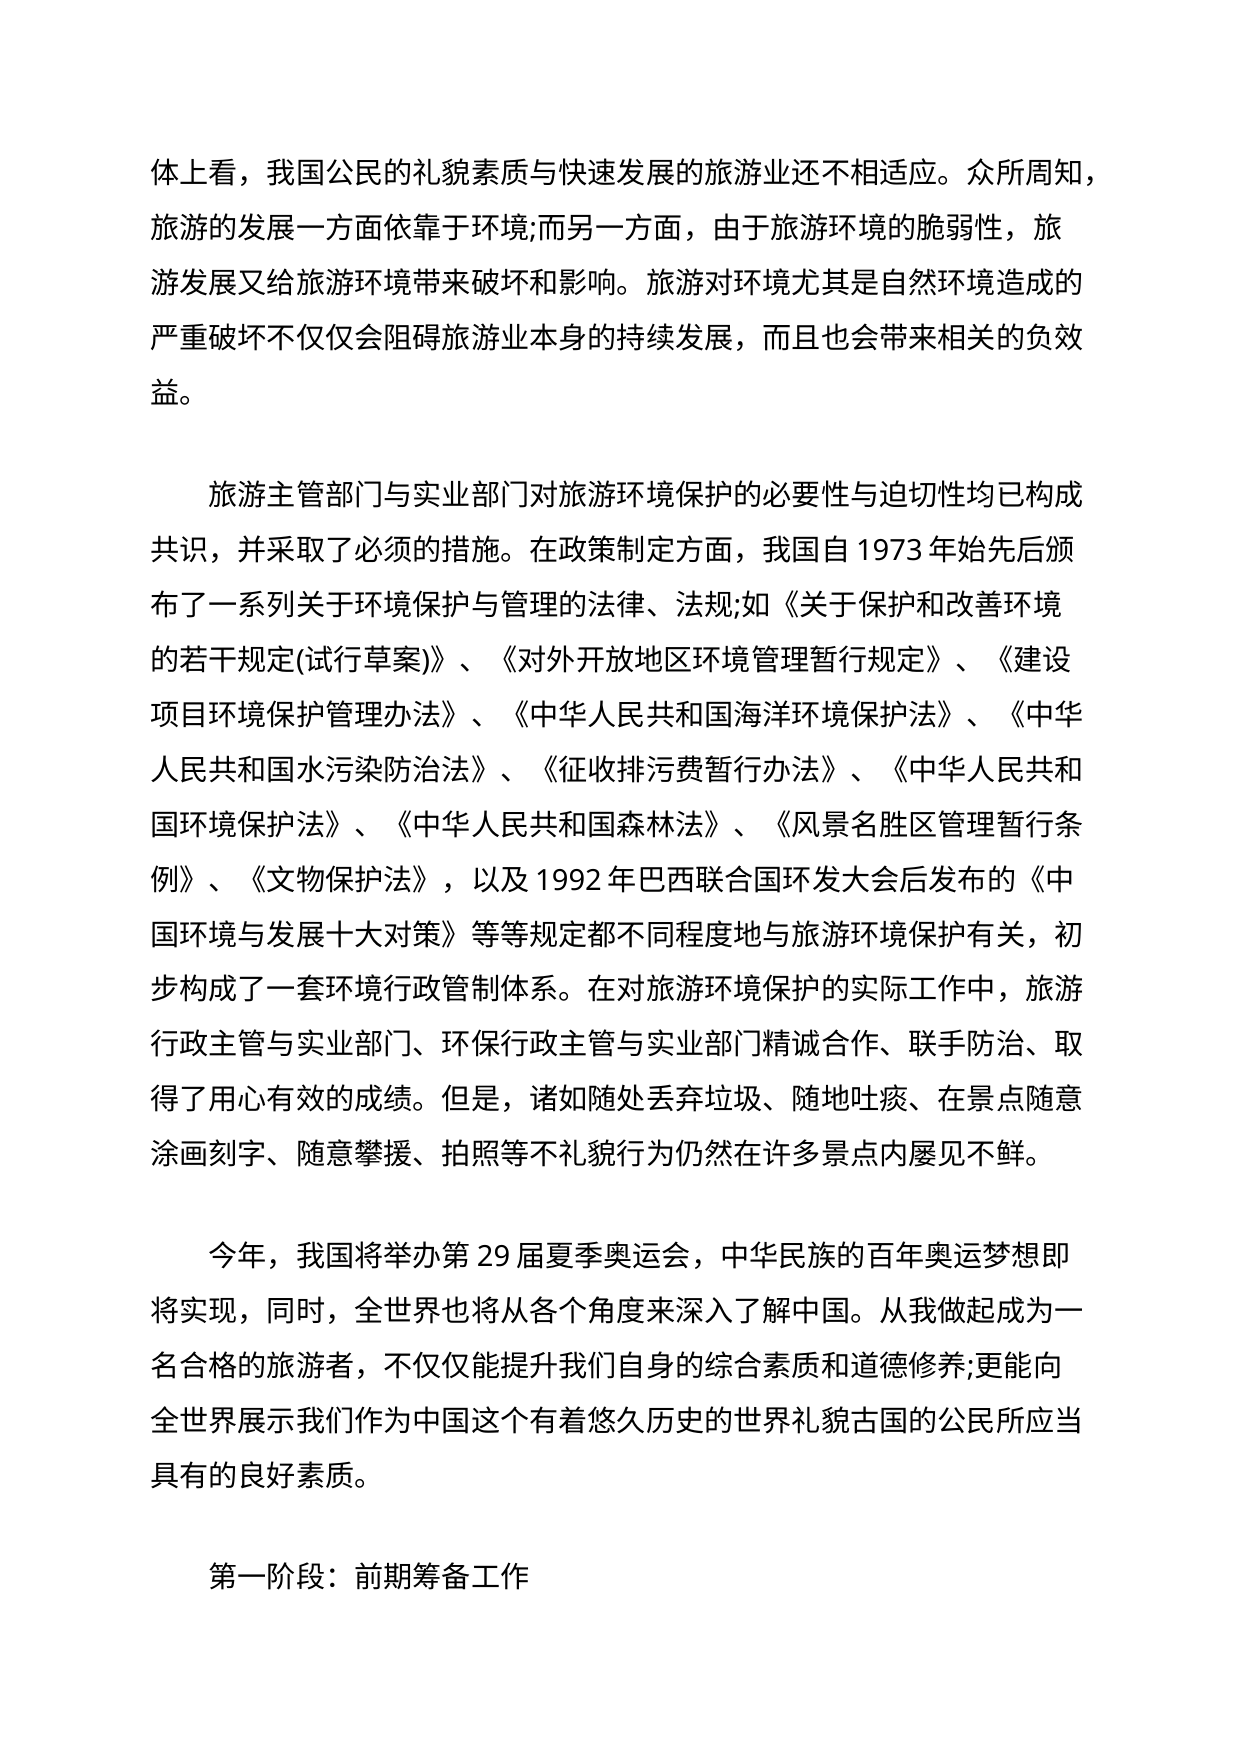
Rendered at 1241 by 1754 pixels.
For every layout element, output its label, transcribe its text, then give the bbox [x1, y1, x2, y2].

text 今年，我国将举办第29届夏季奥运会，中华民族的百年奥运梦想即将实现，同时，全世界也将从各个角度来深入了解中国。从我做起成为一名合格的旅游者，不仅仅能提升我们自身的综合素质和道德修养;更能向全世界展示我们作为中国这个有着悠久历史的世界礼貌古国的公民所应当具有的良好素质。 [150, 1232, 1090, 1494]
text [150, 150, 1090, 412]
text 第一阶段：前期筹备工作 [150, 1554, 1090, 1596]
text 旅游主管部门与实业部门对旅游环境保护的必要性与迫切性均已构成共识，并采取了必须的措施。在政策制定方面，我国自1973年始先后颁布了一系列关于环境保护与管理的法律、法规;如《关于保护和改善环境的若干规定(试行草案)》、《对外开放地区环境管理暂行规定》、《建设项目环境保护管理办法》、《中华人民共和国海洋环境保护法》、《中华人民共和国水污染防治法》、《征收排污费暂行办法》、《中华人民共和国环境保护法》、《中华人民共和国森林法》、《风景名胜区管理暂行条例》、《文物保护法》，以及1992年巴西联合国环发大会后发布的《中国环境与发展十大对策》等等规定都不同程度地与旅游环境保护有关，初步构成了一套环境行政管制体系。在对旅游环境保护的实际工作中，旅游行政主管与实业部门、环保行政主管与实业部门精诚合作、联手防治、取得了用心有效的成绩。但是，诸如随处丢弃垃圾、随地吐痰、在景点随意涂画刻字、随意攀援、拍照等不礼貌行为仍然在许多景点内屡见不鲜。 [150, 471, 1090, 1173]
